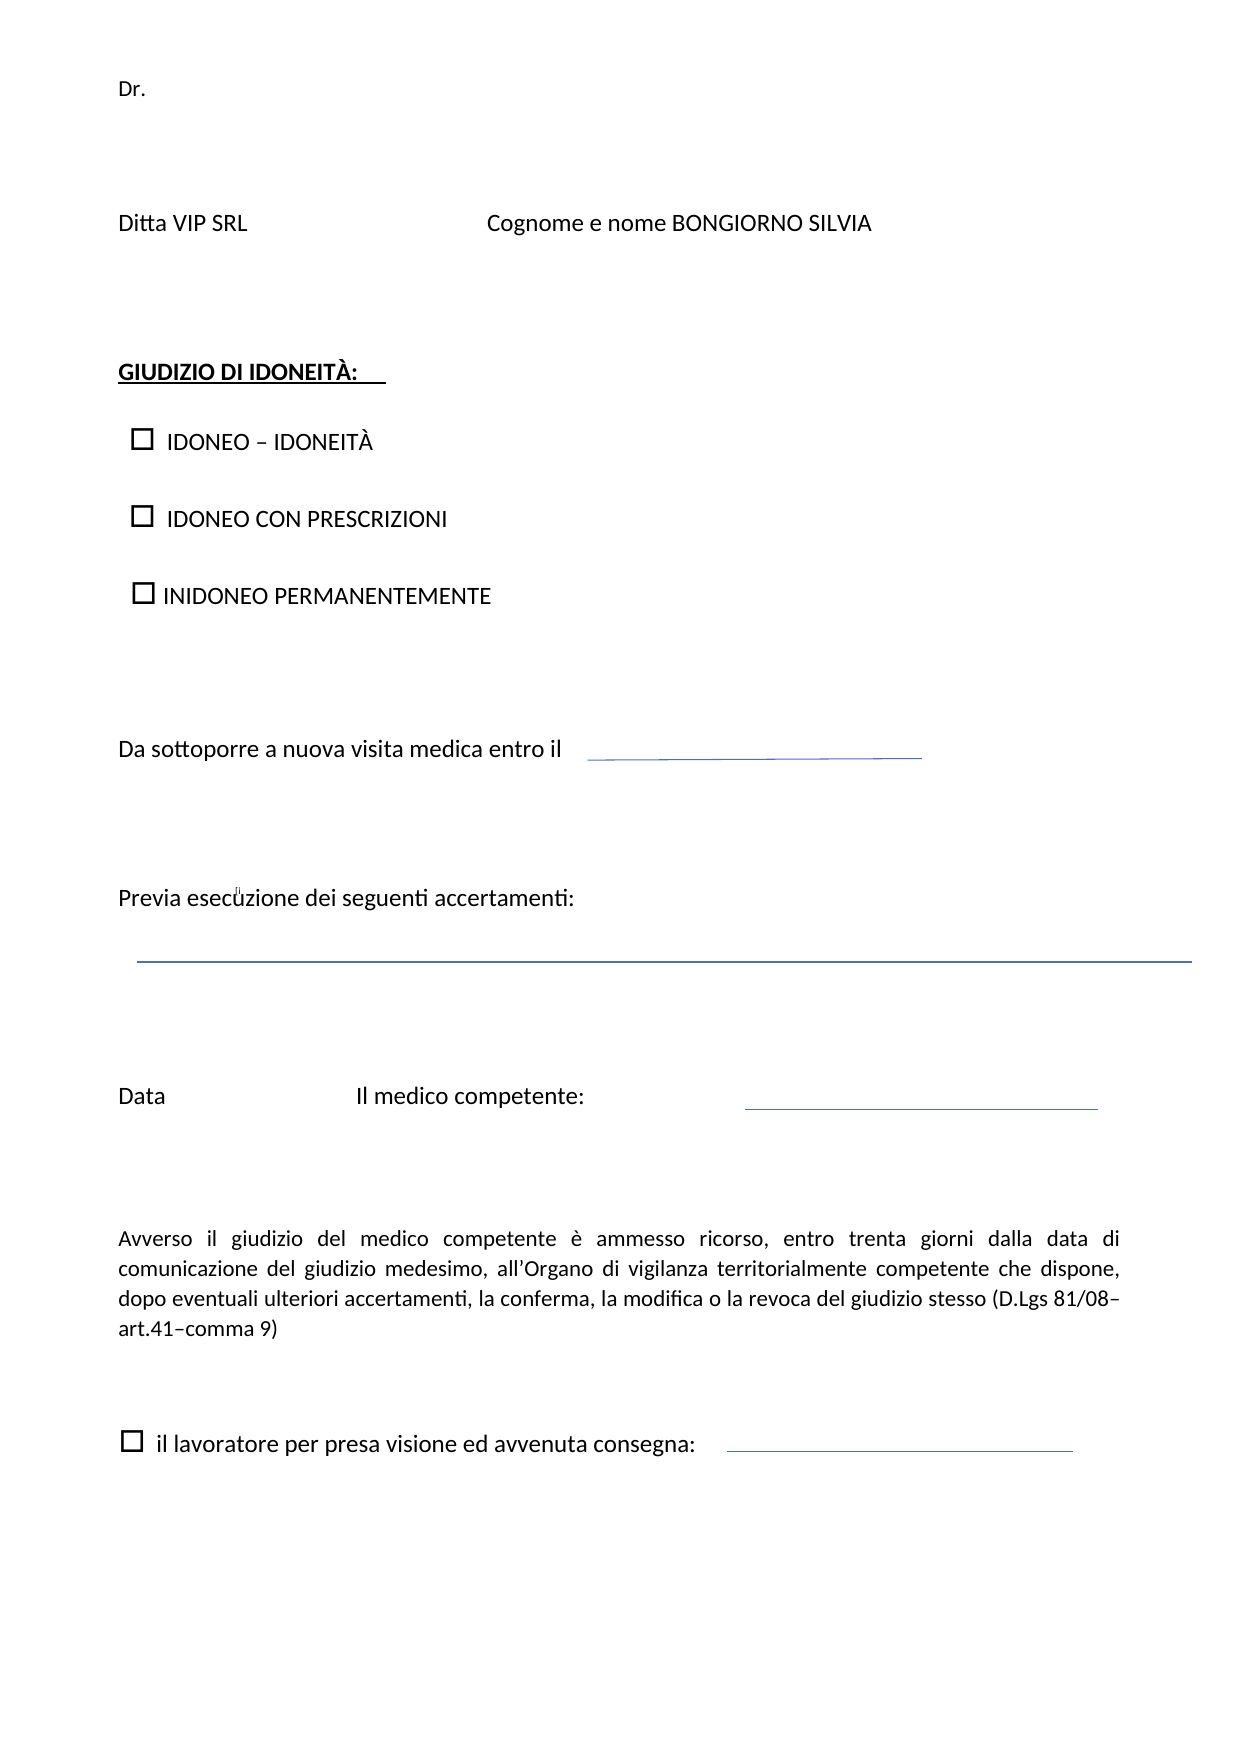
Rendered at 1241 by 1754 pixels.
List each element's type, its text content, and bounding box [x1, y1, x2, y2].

text Ditta VIP SRL Cognome e nome BONGIORNO SILVIA [118, 207, 1122, 238]
text GIUDIZIO DI IDONEITÀ: [118, 356, 1122, 387]
text Avverso il giudizio del medico competente è ammesso ricorso, entro trenta giorni dalla data di comunicazione del giudizio medesimo, all’Organo di vigilanza territorialmente competente che dispone, dopo eventuali ulteriori accertamenti, la conferma, la modifica o la revoca del giudizio stesso (D.Lgs 81/08–art.41–comma 9) [118, 1224, 1122, 1342]
text □ INIDONEO PERMANENTEMENTE [118, 560, 1122, 616]
text Da sottoporre a nuova visita medica entro il [118, 733, 1122, 764]
text □ IDONEO – IDONEITÀ [118, 406, 1122, 462]
text Data Il medico competente: [118, 1080, 1122, 1111]
text Previa esecuzione dei seguenti accertamenti: [118, 882, 1122, 913]
text □ il lavoratore per presa visione ed avvenuta consegna: [118, 1408, 1122, 1464]
text □ IDONEO CON PRESCRIZIONI [118, 483, 1122, 539]
